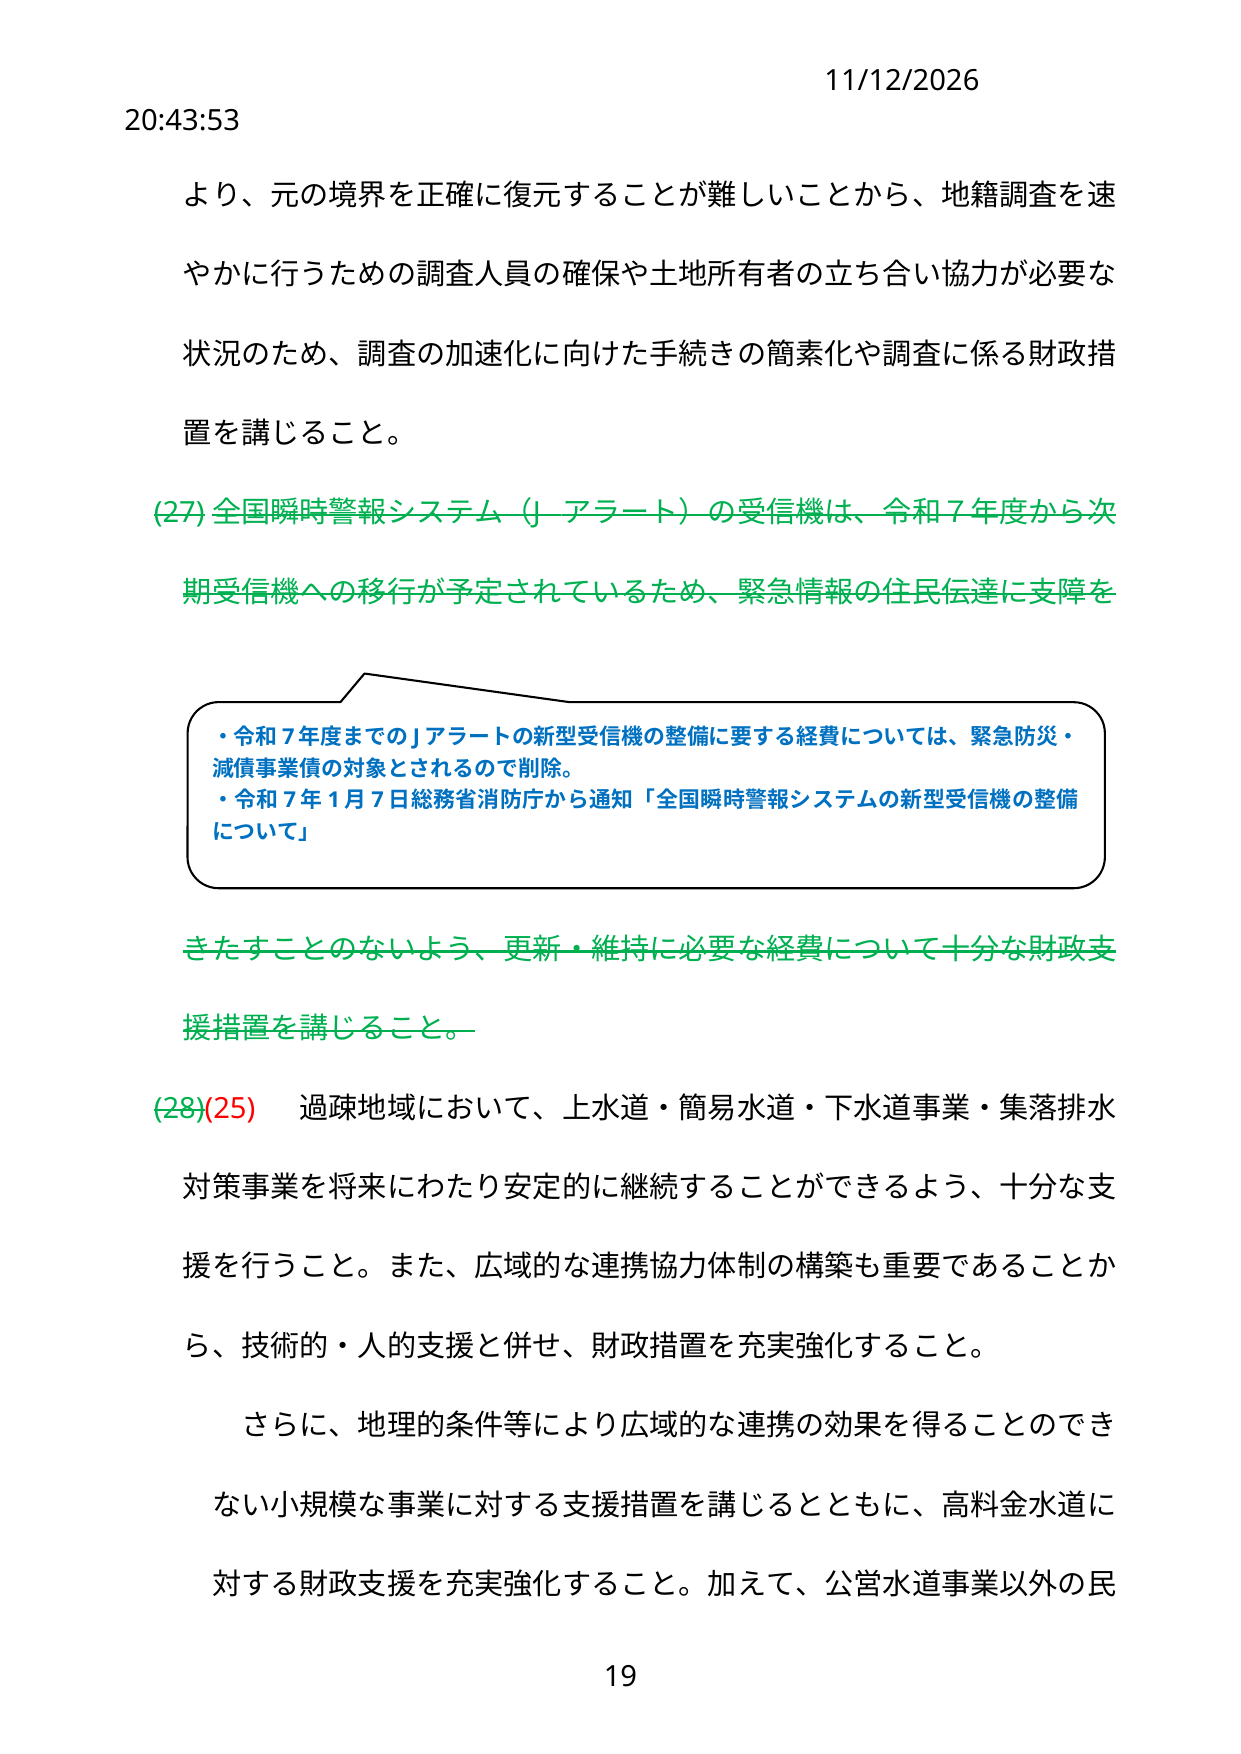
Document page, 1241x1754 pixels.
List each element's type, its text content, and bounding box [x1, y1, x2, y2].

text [183, 1383, 1116, 1621]
text (28)(25) 過疎地域において、上水道・簡易水道・下水道事業・集落排水対策事業を将来にわたり安定的に継続することができるよう、十分な支援を行うこと。また、広域的な連携協力体制の構築も重要であることから、技術的・人的支援と併せ、財政措置を充実強化すること。 [139, 1066, 1116, 1383]
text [139, 153, 1116, 470]
text (27) 全国瞬時警報システム（Jアラート）の受信機は、令和７年度から次期受信機への移行が予定されているため、緊急情報の住民伝達に支障をきたすことのないよう、更新・維持に必要な経費について十分な財政支援措置を講じること。 [139, 470, 1116, 1066]
